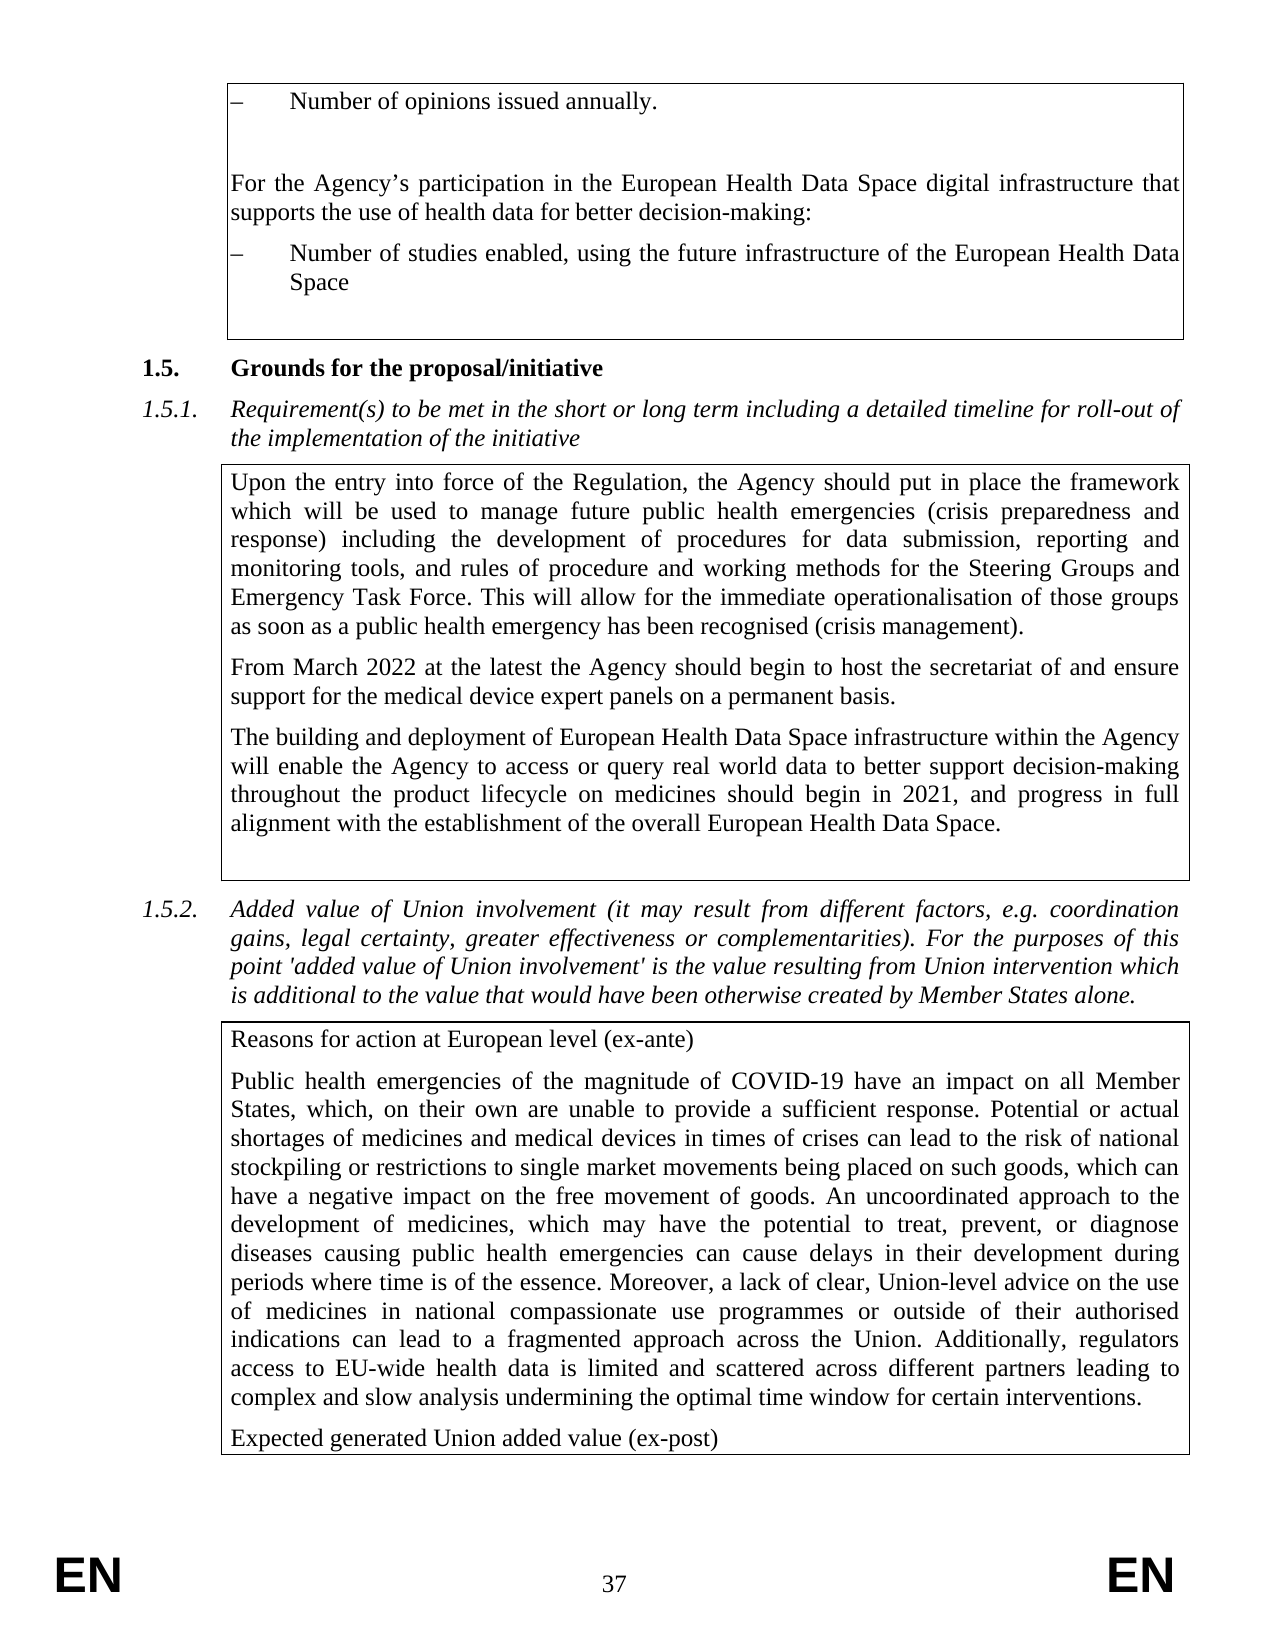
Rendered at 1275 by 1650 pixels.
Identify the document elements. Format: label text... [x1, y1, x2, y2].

text Upon the entry into force of the Regulation, the Agency should put in place the framework which will be used to manage future public health emergencies (crisis preparedness and response) including the development of procedures for data submission, reporting and monitoring tools, and rules of procedure and working methods for the Steering Groups and Emergency Task Force. This will allow for the immediate operationalisation of those groups as soon as a public health emergency has been recognised (crisis management). [222, 465, 1189, 639]
text For the Agency’s participation in the European Health Data Space digital infrastructure that supports the use of health data for better decision-making: [228, 165, 1183, 226]
text Public health emergencies of the magnitude of COVID-19 have an impact on all Member States, which, on their own are unable to provide a sufficient response. Potential or actual shortages of medicines and medical devices in times of crises can lead to the risk of national stockpiling or restrictions to single market movements being placed on such goods, which can have a negative impact on the free movement of goods. An uncoordinated approach to the development of medicines, which may have the potential to treat, prevent, or diagnose diseases causing public health emergencies can cause delays in their development during periods where time is of the essence. Moreover, a lack of clear, Union-level advice on the use of medicines in national compassionate use programmes or outside of their authorised indications can lead to a fragmented approach across the Union. Additionally, regulators access to EU-wide health data is limited and scattered across different partners leading to complex and slow analysis undermining the optimal time window for certain interventions. [222, 1063, 1189, 1411]
text Expected generated Union added value (ex-post) [222, 1420, 1189, 1454]
subtitle 1.5.1. Requirement(s) to be met in the short or long term including a detailed timeline for roll-out of the implementation of the initiative [142, 394, 1181, 451]
text Number of opinions issued annually. [228, 84, 1183, 114]
subtitle 1.5.2. Added value of Union involvement (it may result from different factors, e.g. coordination gains, legal certainty, greater effectiveness or complementarities). For the purposes of this point 'added value of Union involvement' is the value resulting from Union intervention which is additional to the value that would have been otherwise created by Member States alone. [142, 894, 1181, 1009]
text Reasons for action at European level (ex-ante) [222, 1023, 1189, 1053]
text From March 2022 at the latest the Agency should begin to host the secretariat of and ensure support for the medical device expert panels on a permanent basis. [222, 649, 1189, 709]
subtitle 1.5. Grounds for the proposal/initiative [142, 353, 1181, 381]
text Number of studies enabled, using the future infrastructure of the European Health Data Space [228, 235, 1183, 296]
text The building and deployment of European Health Data Space infrastructure within the Agency will enable the Agency to access or query real world data to better support decision-making throughout the product lifecycle on medicines should begin in 2021, and progress in full alignment with the establishment of the overall European Health Data Space. [222, 719, 1189, 837]
